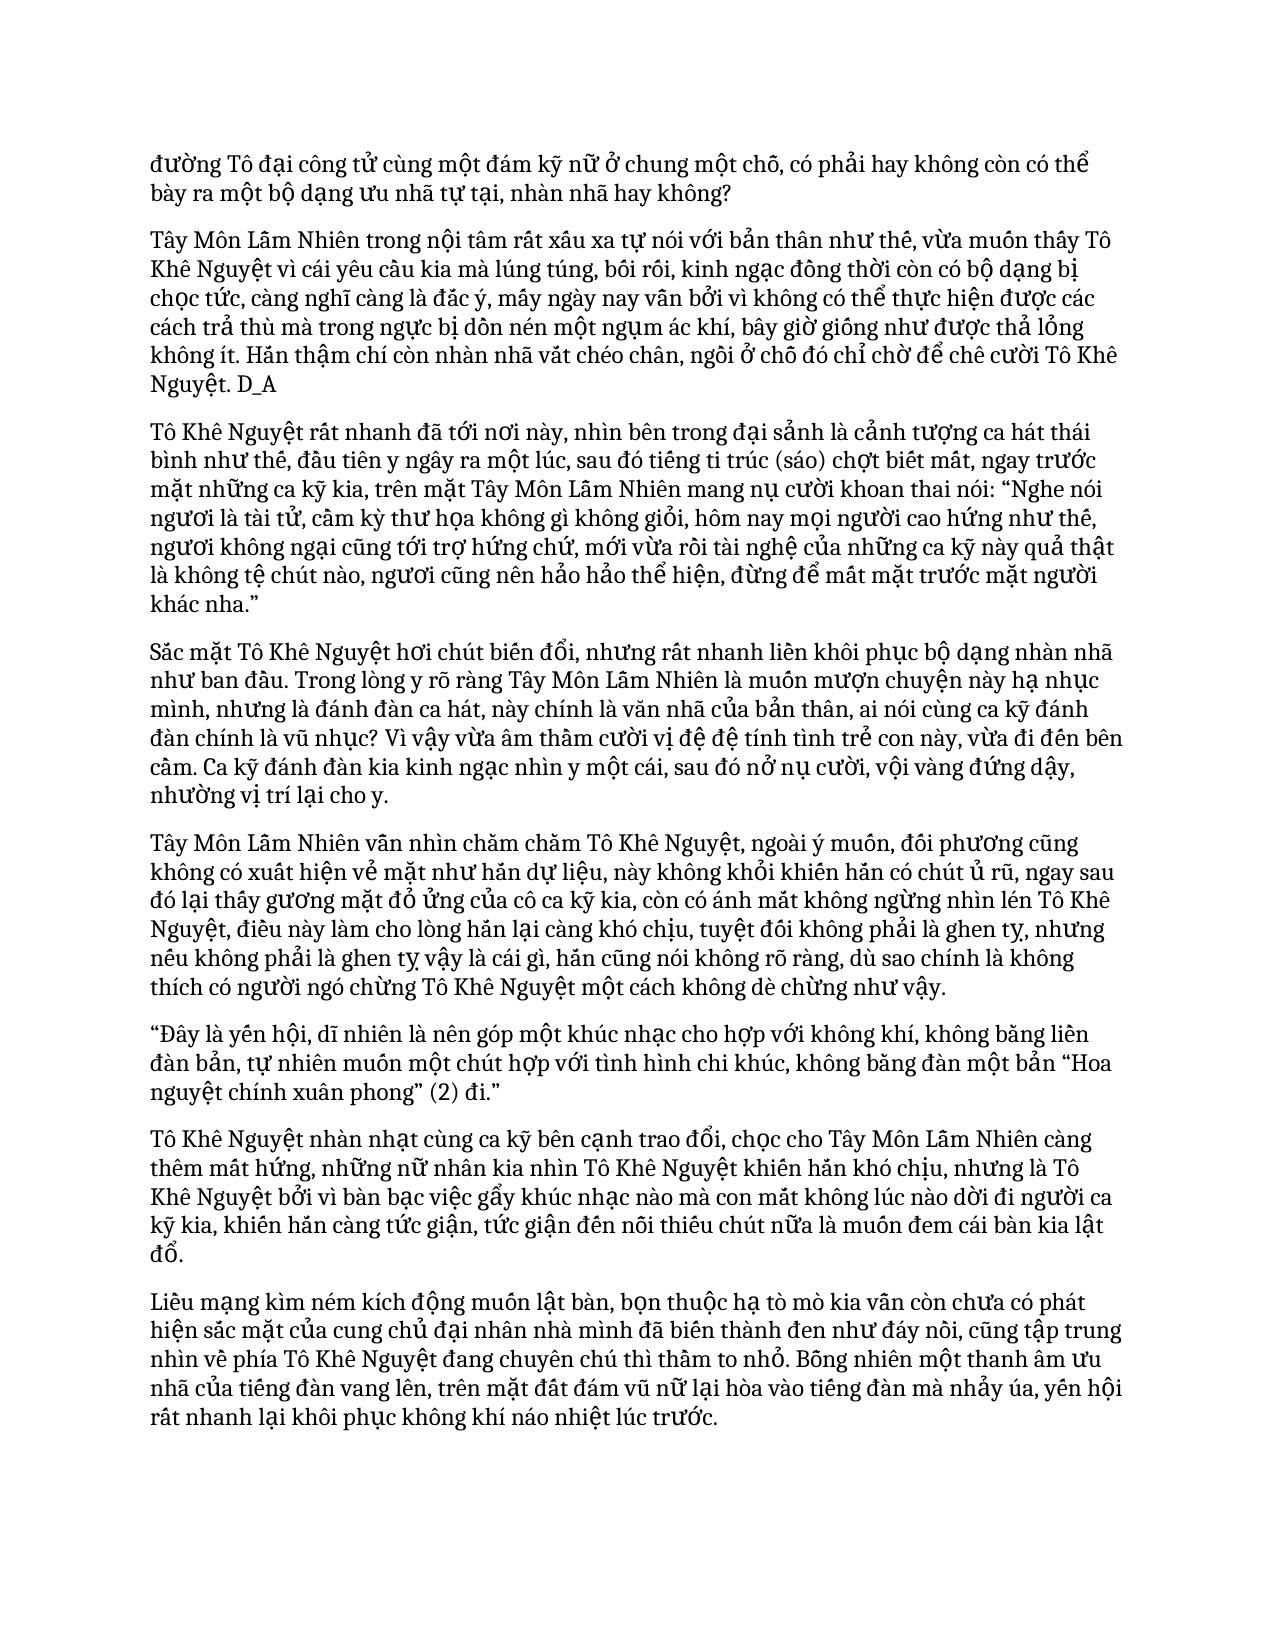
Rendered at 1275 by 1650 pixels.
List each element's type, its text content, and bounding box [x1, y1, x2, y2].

text Tây Môn Lẫm Nhiên vẫn nhìn chằm chằm Tô Khê Nguyệt, ngoài ý muốn, đối phương cũng không có xuất hiện vẻ mặt như hắn dự liệu, này không khỏi khiến hắn có chút ủ rũ, ngay sau đó lại thấy gương mặt đỏ ửng của cô ca kỹ kia, còn có ánh mắt không ngừng nhìn lén Tô Khê Nguyệt, điều này làm cho lòng hắn lại càng khó chịu, tuyệt đối không phải là ghen tỵ, nhưng nếu không phải là ghen tỵ vậy là cái gì, hắn cũng nói không rõ ràng, dù sao chính là không thích có người ngó chừng Tô Khê Nguyệt một cách không dè chừng như vậy. [150, 829, 1125, 1001]
text “Đây là yến hội, dĩ nhiên là nên góp một khúc nhạc cho hợp với không khí, không bằng liền đàn bản, tự nhiên muốn một chút hợp với tình hình chi khúc, không bằng đàn một bản “Hoa nguyệt chính xuân phong” (2) đi.” [150, 1020, 1125, 1106]
text Tô Khê Nguyệt nhàn nhạt cùng ca kỹ bên cạnh trao đổi, chọc cho Tây Môn Lẫm Nhiên càng thêm mất hứng, những nữ nhân kia nhìn Tô Khê Nguyệt khiến hắn khó chịu, nhưng là Tô Khê Nguyệt bởi vì bàn bạc việc gẩy khúc nhạc nào mà con mắt không lúc nào dời đi người ca kỹ kia, khiến hắn càng tức giận, tức giận đến nỗi thiếu chút nữa là muốn đem cái bàn kia lật đổ. [150, 1125, 1125, 1269]
text Tây Môn Lẫm Nhiên trong nội tâm rất xấu xa tự nói với bản thân như thế, vừa muốn thấy Tô Khê Nguyệt vì cái yêu cầu kia mà lúng túng, bối rối, kinh ngạc đồng thời còn có bộ dạng bị chọc tức, càng nghĩ càng là đắc ý, mấy ngày nay vẫn bởi vì không có thể thực hiện được các cách trả thù mà trong ngực bị dồn nén một ngụm ác khí, bây giờ giống như được thả lỏng không ít. Hắn thậm chí còn nhàn nhã vắt chéo chân, ngồi ở chỗ đó chỉ chờ để chê cười Tô Khê Nguyệt. D_A [150, 226, 1125, 399]
text Sắc mặt Tô Khê Nguyệt hơi chút biến đổi, nhưng rất nhanh liền khôi phục bộ dạng nhàn nhã như ban đầu. Trong lòng y rõ ràng Tây Môn Lẫm Nhiên là muốn mượn chuyện này hạ nhục mình, nhưng là đánh đàn ca hát, này chính là văn nhã của bản thân, ai nói cùng ca kỹ đánh đàn chính là vũ nhục? Vì vậy vừa âm thầm cười vị đệ đệ tính tình trẻ con này, vừa đi đến bên cầm. Ca kỹ đánh đàn kia kinh ngạc nhìn y một cái, sau đó nở nụ cười, vội vàng đứng dậy, nhường vị trí lại cho y. [150, 637, 1125, 810]
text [150, 150, 1125, 207]
text Liều mạng kìm ném kích động muốn lật bàn, bọn thuộc hạ tò mò kia vẫn còn chưa có phát hiện sắc mặt của cung chủ đại nhân nhà mình đã biến thành đen như đáy nồi, cũng tập trung nhìn về phía Tô Khê Nguyệt đang chuyên chú thì thầm to nhỏ. Bỗng nhiên một thanh âm ưu nhã của tiếng đàn vang lên, trên mặt đất đám vũ nữ lại hòa vào tiếng đàn mà nhảy úa, yến hội rất nhanh lại khôi phục không khí náo nhiệt lúc trước. [150, 1287, 1125, 1431]
text Tô Khê Nguyệt rất nhanh đã tới nơi này, nhìn bên trong đại sảnh là cảnh tượng ca hát thái bình như thế, đầu tiên y ngây ra một lúc, sau đó tiếng ti trúc (sáo) chợt biết mất, ngay trước mặt những ca kỹ kia, trên mặt Tây Môn Lẫm Nhiên mang nụ cười khoan thai nói: “Nghe nói ngươi là tài tử, cầm kỳ thư họa không gì không giỏi, hôm nay mọi người cao hứng như thế, ngươi không ngại cũng tới trợ hứng chứ, mới vừa rồi tài nghệ của những ca kỹ này quả thật là không tệ chút nào, ngươi cũng nên hảo hảo thể hiện, đừng để mất mặt trước mặt người khác nha.” [150, 417, 1125, 619]
